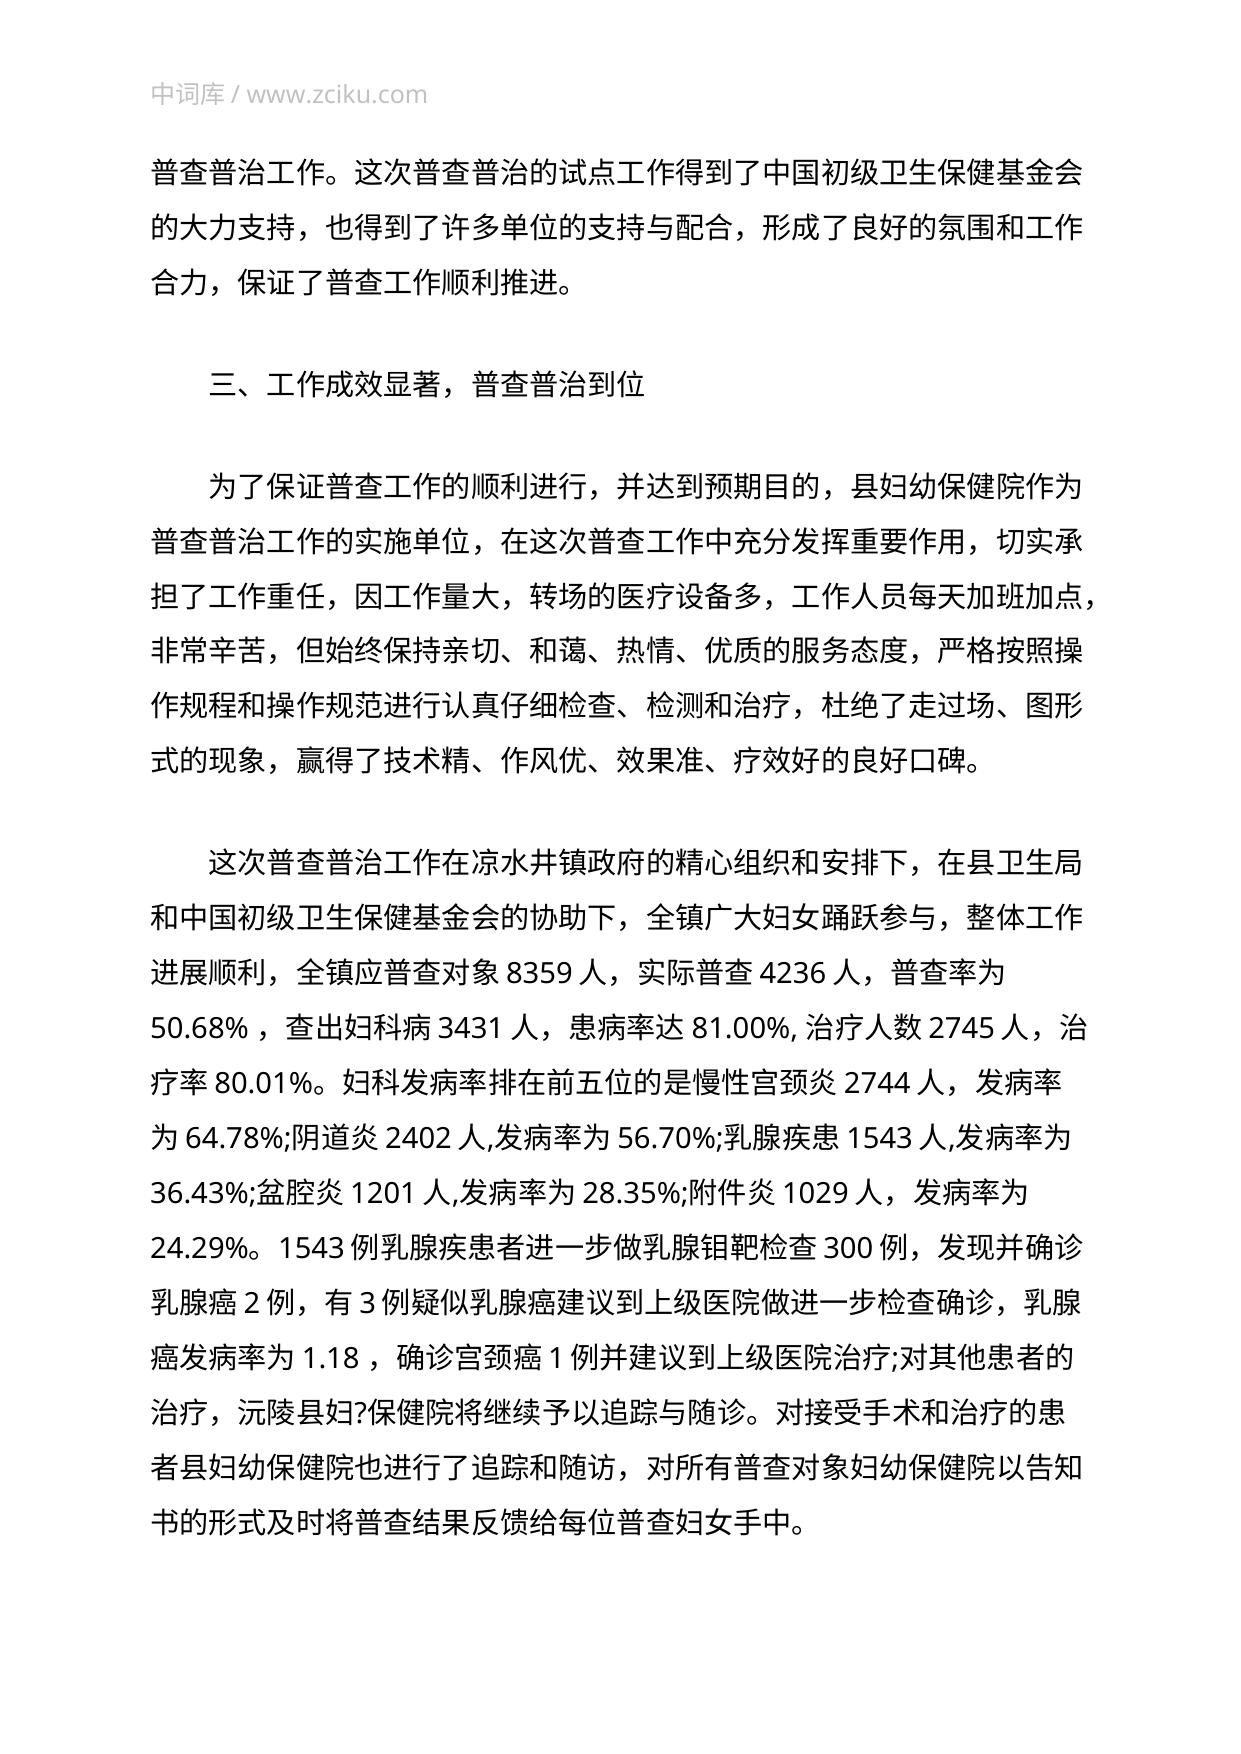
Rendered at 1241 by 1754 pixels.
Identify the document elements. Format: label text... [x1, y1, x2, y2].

text 三、工作成效显著，普查普治到位 [150, 362, 1090, 404]
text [150, 150, 1090, 302]
text 这次普查普治工作在凉水井镇政府的精心组织和安排下，在县卫生局和中国初级卫生保健基金会的协助下，全镇广大妇女踊跃参与，整体工作进展顺利，全镇应普查对象8359人，实际普查4236人，普查率为50.68% ，查出妇科病3431人，患病率达 81.00%, 治疗人数2745人，治疗率80.01%。妇科发病率排在前五位的是慢性宫颈炎2744人，发病率为64.78%;阴道炎2402人,发病率为56.70%;乳腺疾患1543人,发病率为36.43%;盆腔炎1201人,发病率为28.35%;附件炎1029人，发病率为24.29%。1543例乳腺疾患者进一步做乳腺钼靶检查300例，发现并确诊乳腺癌2例，有3例疑似乳腺癌建议到上级医院做进一步检查确诊，乳腺癌发病率为1.18 ，确诊宫颈癌1例并建议到上级医院治疗;对其他患者的治疗，沅陵县妇?保健院将继续予以追踪与随诊。对接受手术和治疗的患者县妇幼保健院也进行了追踪和随访，对所有普查对象妇幼保健院以告知书的形式及时将普查结果反馈给每位普查妇女手中。 [150, 839, 1090, 1542]
text 为了保证普查工作的顺利进行，并达到预期目的，县妇幼保健院作为普查普治工作的实施单位，在这次普查工作中充分发挥重要作用，切实承担了工作重任，因工作量大，转场的医疗设备多，工作人员每天加班加点，非常辛苦，但始终保持亲切、和蔼、热情、优质的服务态度，严格按照操作规程和操作规范进行认真仔细检查、检测和治疗，杜绝了走过场、图形式的现象，赢得了技术精、作风优、效果准、疗效好的良好口碑。 [150, 463, 1090, 780]
